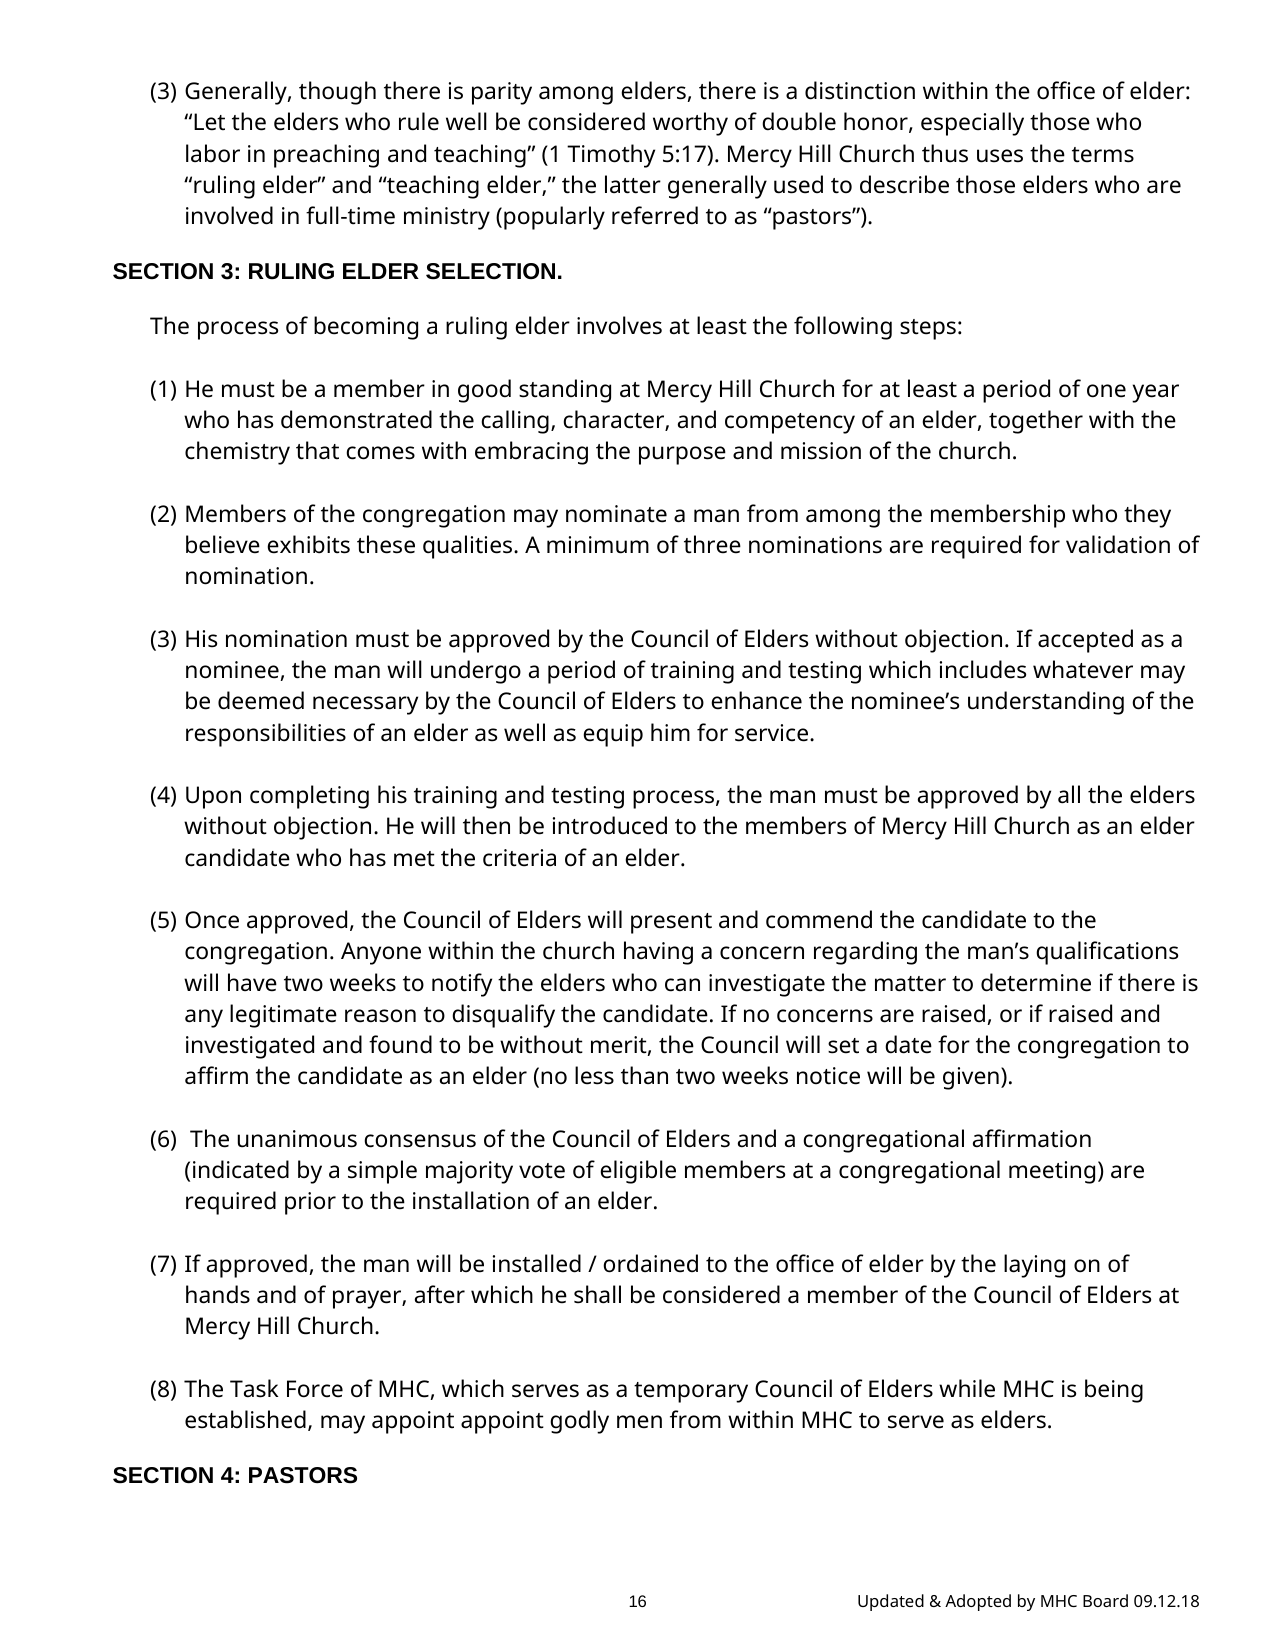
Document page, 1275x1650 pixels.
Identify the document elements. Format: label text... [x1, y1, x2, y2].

text The process of becoming a ruling elder involves at least the following steps: [75, 310, 1200, 342]
list He must be a member in good standing at Mercy Hill Church for at least a period of one year who has demonstrated the calling, character, and competency of an elder, together with the chemistry that comes with embracing the purpose and mission of the church. [150, 373, 1200, 467]
list Upon completing his training and testing process, the man must be approved by all the elders without objection. He will then be introduced to the members of Mercy Hill Church as an elder candidate who has met the criteria of an elder. [150, 779, 1200, 873]
list His nomination must be approved by the Council of Elders without objection. If accepted as a nominee, the man will undergo a period of training and testing which includes whatever may be deemed necessary by the Council of Elders to enhance the nominee’s understanding of the responsibilities of an elder as well as equip him for service. [150, 623, 1200, 748]
text SECTION 3: RULING ELDER SELECTION. [75, 258, 1200, 284]
list Members of the congregation may nominate a man from among the membership who they believe exhibits these qualities. A minimum of three nominations are required for validation of nomination. [150, 498, 1200, 592]
list If approved, the man will be installed / ordained to the office of elder by the laying on of hands and of prayer, after which he shall be considered a member of the Council of Elders at Mercy Hill Church. [150, 1248, 1200, 1342]
list The Task Force of MHC, which serves as a temporary Council of Elders while MHC is being established, may appoint appoint godly men from within MHC to serve as elders. [150, 1373, 1200, 1435]
list The unanimous consensus of the Council of Elders and a congregational affirmation (indicated by a simple majority vote of eligible members at a congregational meeting) are required prior to the installation of an elder. [150, 1123, 1200, 1217]
text SECTION 4: PASTORS [75, 1462, 1200, 1488]
list Generally, though there is parity among elders, there is a distinction within the office of elder: “Let the elders who rule well be considered worthy of double honor, especially those who labor in preaching and teaching” (1 Timothy 5:17). Mercy Hill Church thus uses the terms “ruling elder” and “teaching elder,” the latter generally used to describe those elders who are involved in full-time ministry (popularly referred to as “pastors”). [150, 75, 1200, 231]
list Once approved, the Council of Elders will present and commend the candidate to the congregation. Anyone within the church having a concern regarding the man’s qualifications will have two weeks to notify the elders who can investigate the matter to determine if there is any legitimate reason to disqualify the candidate. If no concerns are raised, or if raised and investigated and found to be without merit, the Council will set a date for the congregation to affirm the candidate as an elder (no less than two weeks notice will be given). [150, 904, 1200, 1092]
